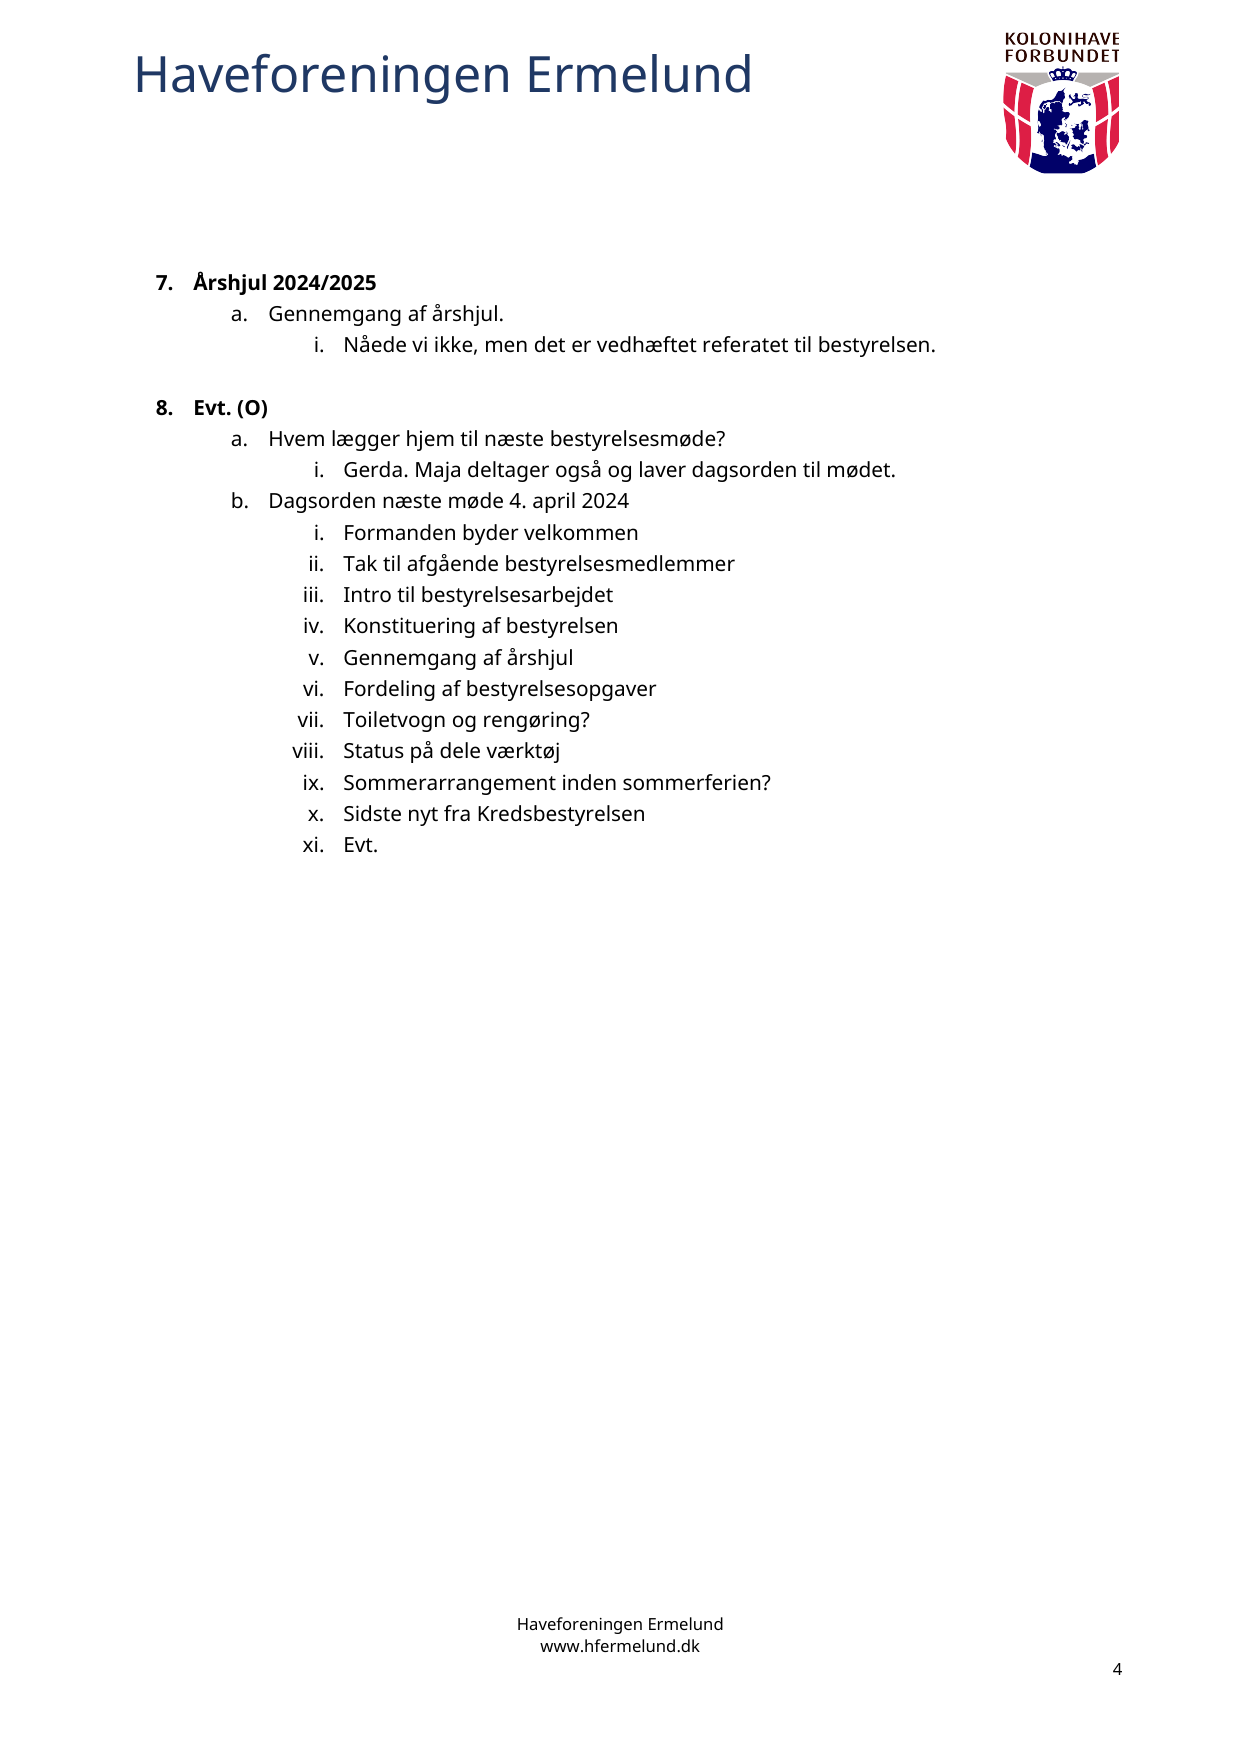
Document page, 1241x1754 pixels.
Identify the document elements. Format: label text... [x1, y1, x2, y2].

list Intro til bestyrelsesarbejdet [324, 580, 1122, 608]
list Status på dele værktøj [324, 736, 1122, 765]
list Gennemgang af årshjul [324, 643, 1122, 671]
list Toiletvogn og rengøring? [324, 705, 1122, 733]
list Dagsorden næste møde 4. april 2024 [231, 486, 1122, 515]
picture [1003, 32, 1119, 174]
list Sommerarrangement inden sommerferien? [324, 768, 1122, 796]
list Fordeling af bestyrelsesopgaver [324, 674, 1122, 702]
list Nåede vi ikke, men det er vedhæftet referatet til bestyrelsen. [324, 330, 1122, 358]
list Gennemgang af årshjul. [231, 299, 1122, 327]
list Hvem lægger hjem til næste bestyrelsesmøde? [231, 424, 1122, 452]
list Evt. (O) [156, 393, 1122, 421]
list Sidste nyt fra Kredsbestyrelsen [324, 799, 1122, 827]
list Tak til afgående bestyrelsesmedlemmer [324, 549, 1122, 577]
list Konstituering af bestyrelsen [324, 611, 1122, 640]
list Årshjul 2024/2025 [156, 268, 1122, 296]
list Gerda. Maja deltager også og laver dagsorden til mødet. [324, 455, 1122, 483]
list Formanden byder velkommen [324, 518, 1122, 546]
list Evt. [324, 830, 1122, 858]
